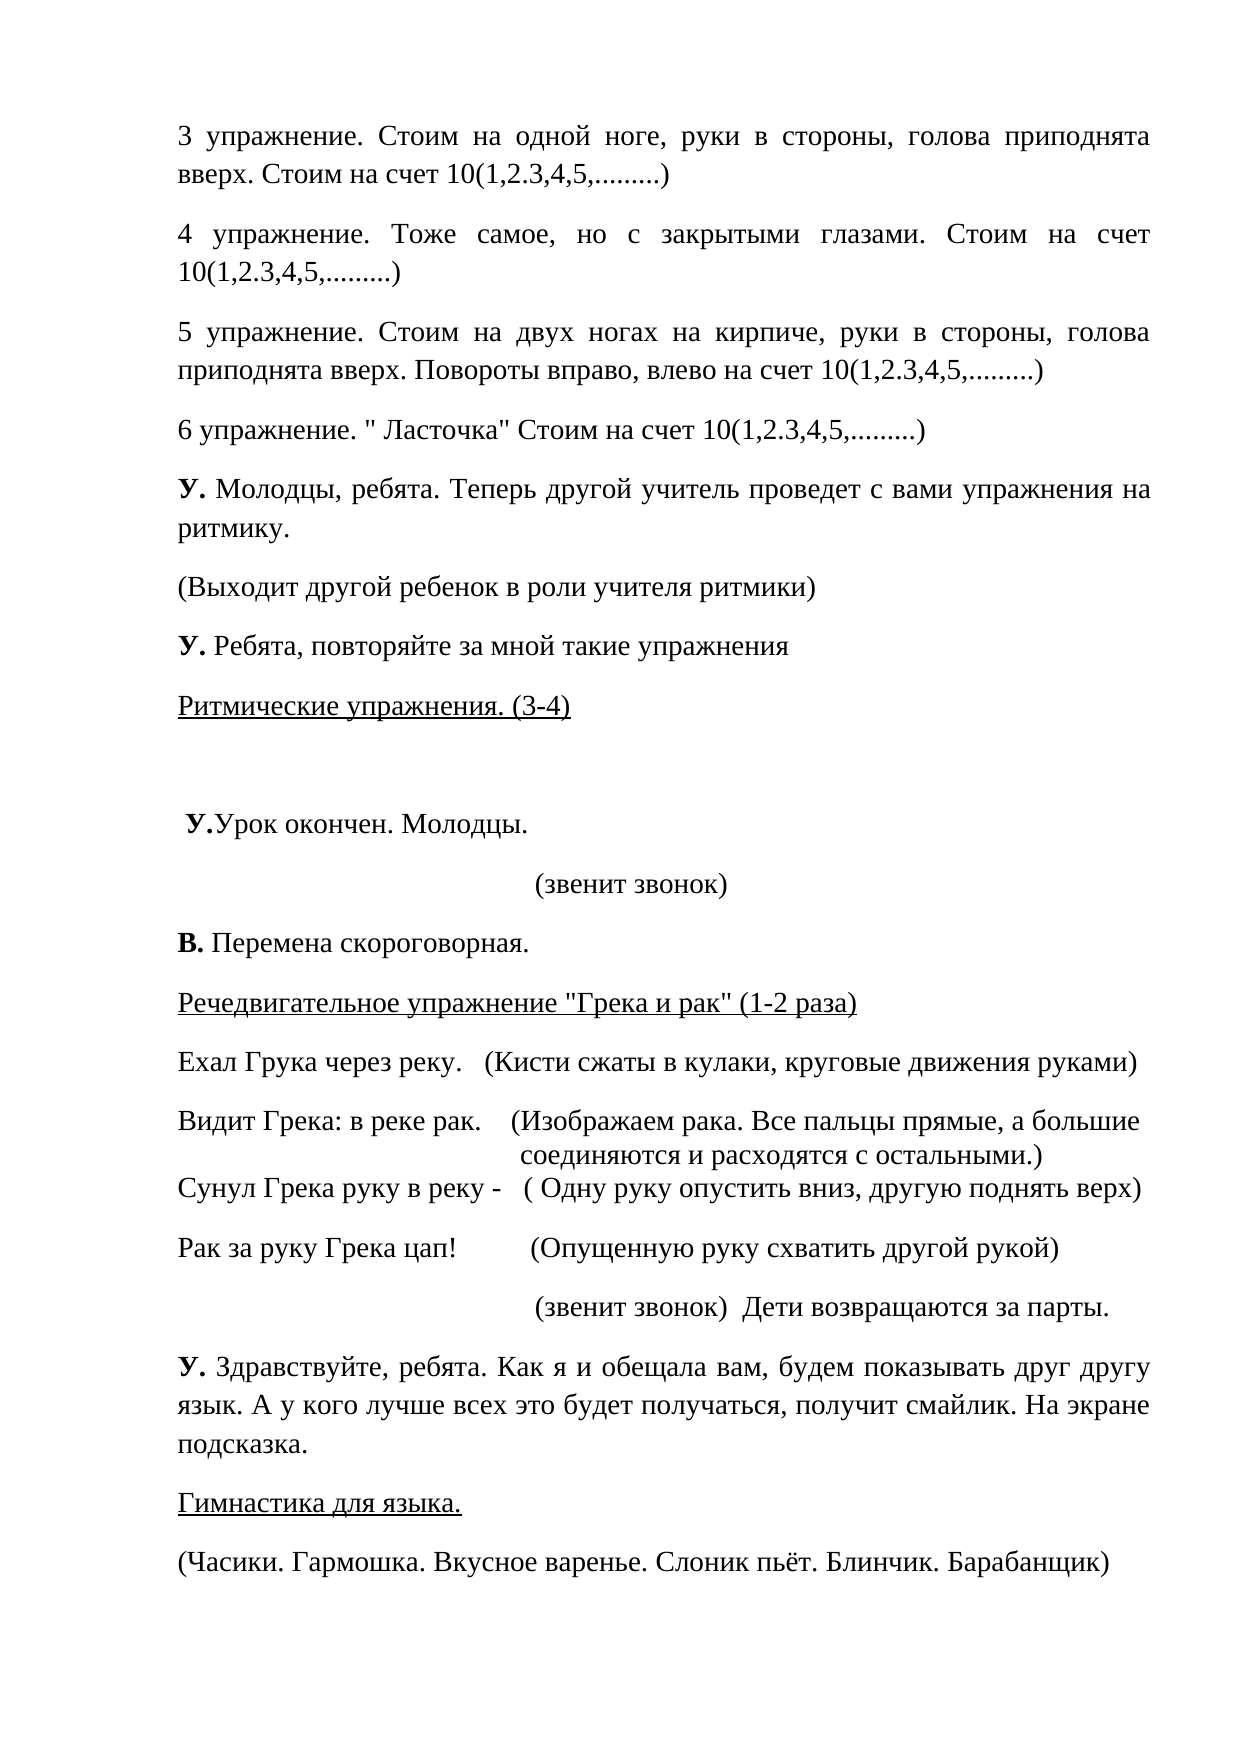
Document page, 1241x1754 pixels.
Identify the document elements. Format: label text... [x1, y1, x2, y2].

text (звенит звонок) [177, 866, 1152, 899]
text 6 упражнение. " Ласточка" Стоим на счет 10(1,2.3,4,5,.........) [177, 412, 1152, 445]
text соединяются и расходятся с остальными.) [177, 1137, 1152, 1171]
text В. Перемена скороговорная. [177, 925, 1152, 959]
text Сунул Грека руку в реку - ( Одну руку опустить вниз, другую поднять верх) [177, 1171, 1152, 1204]
text У. Ребята, повторяйте за мной такие упражнения [177, 628, 1152, 662]
text У. Здравствуйте, ребята. Как я и обещала вам, будем показывать друг другу язык. А у кого лучше всех это будет получаться, получит смайлик. На экране подсказка. [177, 1349, 1152, 1459]
text Ехал Грука через реку. (Кисти сжаты в кулаки, круговые движения руками) [177, 1044, 1152, 1078]
text Гимнастика для языка. [177, 1485, 1152, 1519]
text (Часики. Гармошка. Вкусное варенье. Слоник пьёт. Блинчик. Барабанщик) [177, 1544, 1152, 1578]
text 3 упражнение. Стоим на одной ноге, руки в стороны, голова приподнята вверх. Стоим на счет 10(1,2.3,4,5,.........) [177, 118, 1152, 190]
text 4 упражнение. Тоже самое, но с закрытыми глазами. Стоим на счет 10(1,2.3,4,5,.........) [177, 216, 1152, 288]
text (звенит звонок) Дети возвращаются за парты. [177, 1289, 1152, 1323]
text У.Урок окончен. Молодцы. [177, 807, 1152, 840]
text У. Молодцы, ребята. Теперь другой учитель проведет с вами упражнения на ритмику. [177, 471, 1152, 543]
text Видит Грека: в реке рак. (Изображаем рака. Все пальцы прямые, а большие [177, 1103, 1152, 1137]
text Ритмические упражнения. (3-4) [177, 688, 1152, 721]
text Рак за руку Грека цап! (Опущенную руку схватить другой рукой) [177, 1230, 1152, 1263]
text Речедвигательное упражнение "Грека и рак" (1-2 раза) [177, 985, 1152, 1018]
text (Выходит другой ребенок в роли учителя ритмики) [177, 569, 1152, 603]
text 5 упражнение. Стоим на двух ногах на кирпиче, руки в стороны, голова приподнята вверх. Повороты вправо, влево на счет 10(1,2.3,4,5,.........) [177, 314, 1152, 386]
